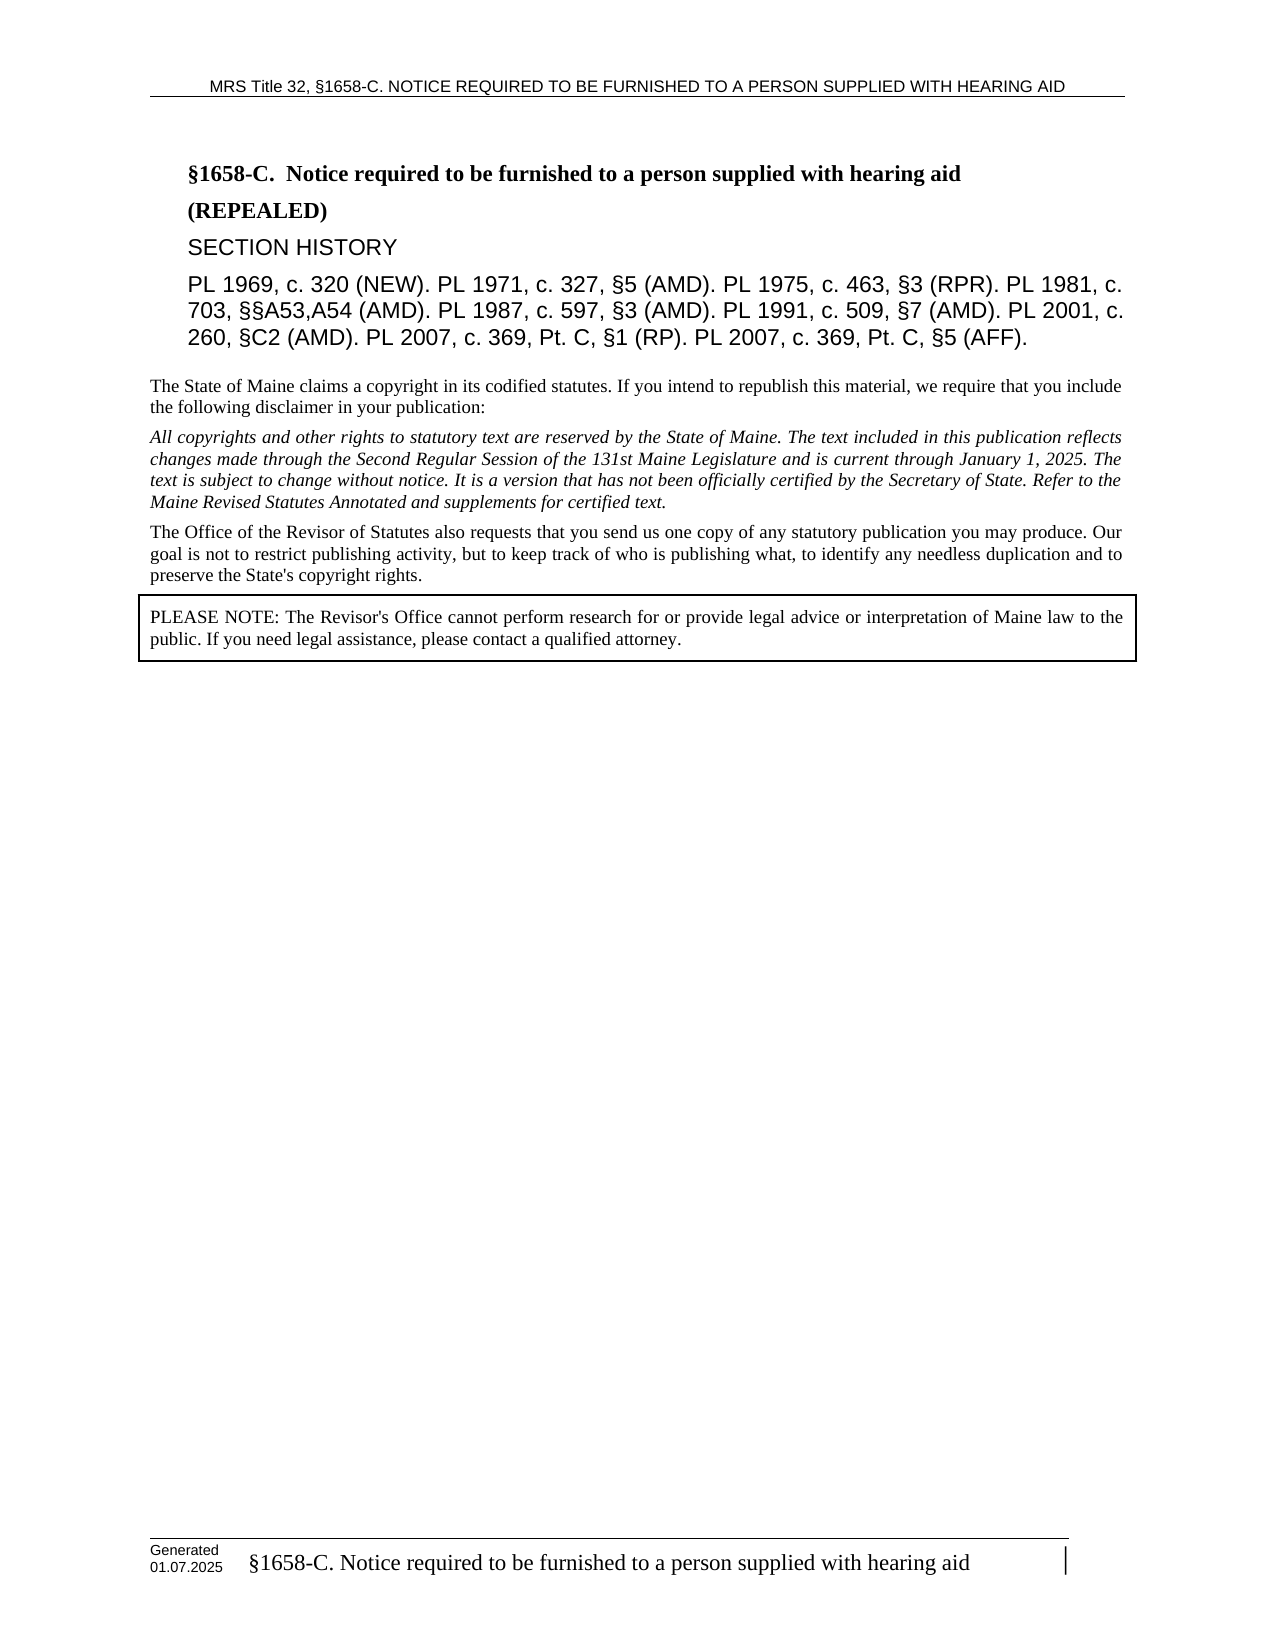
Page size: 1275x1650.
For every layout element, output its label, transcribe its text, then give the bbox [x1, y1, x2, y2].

text The State of Maine claims a copyright in its codified statutes. If you intend to republish this material, we require that you include the following disclaimer in your publication: [150, 375, 1125, 418]
text PL 1969, c. 320 (NEW). PL 1971, c. 327, §5 (AMD). PL 1975, c. 463, §3 (RPR). PL 1981, c. 703, §§A53,A54 (AMD). PL 1987, c. 597, §3 (AMD). PL 1991, c. 509, §7 (AMD). PL 2001, c. 260, §C2 (AMD). PL 2007, c. 369, Pt. C, §1 (RP). PL 2007, c. 369, Pt. C, §5 (AFF). [187, 271, 1125, 350]
text The Office of the Revisor of Statutes also requests that you send us one copy of any statutory publication you may produce. Our goal is not to restrict publishing activity, but to keep track of who is publishing what, to identify any needless duplication and to preserve the State's copyright rights. [150, 521, 1125, 586]
text SECTION HISTORY [187, 234, 1125, 260]
text All copyrights and other rights to statutory text are reserved by the State of Maine. The text included in this publication reflects changes made through the Second Regular Session of the 131st Maine Legislature and is current through January 1, 2025 . The text is subject to change without notice. It is a version that has not been officially certified by the Secretary of State. Refer to the Maine Revised Statutes Annotated and supplements for certified text. [150, 426, 1125, 512]
text §1658-C. Notice required to be furnished to a person supplied with hearing aid [187, 160, 1125, 187]
text PLEASE NOTE: The Revisor's Office cannot perform research for or provide legal advice or interpretation of Maine law to the public. If you need legal assistance, please contact a qualified attorney. [140, 596, 1135, 660]
text (REPEALED) [187, 197, 1125, 223]
